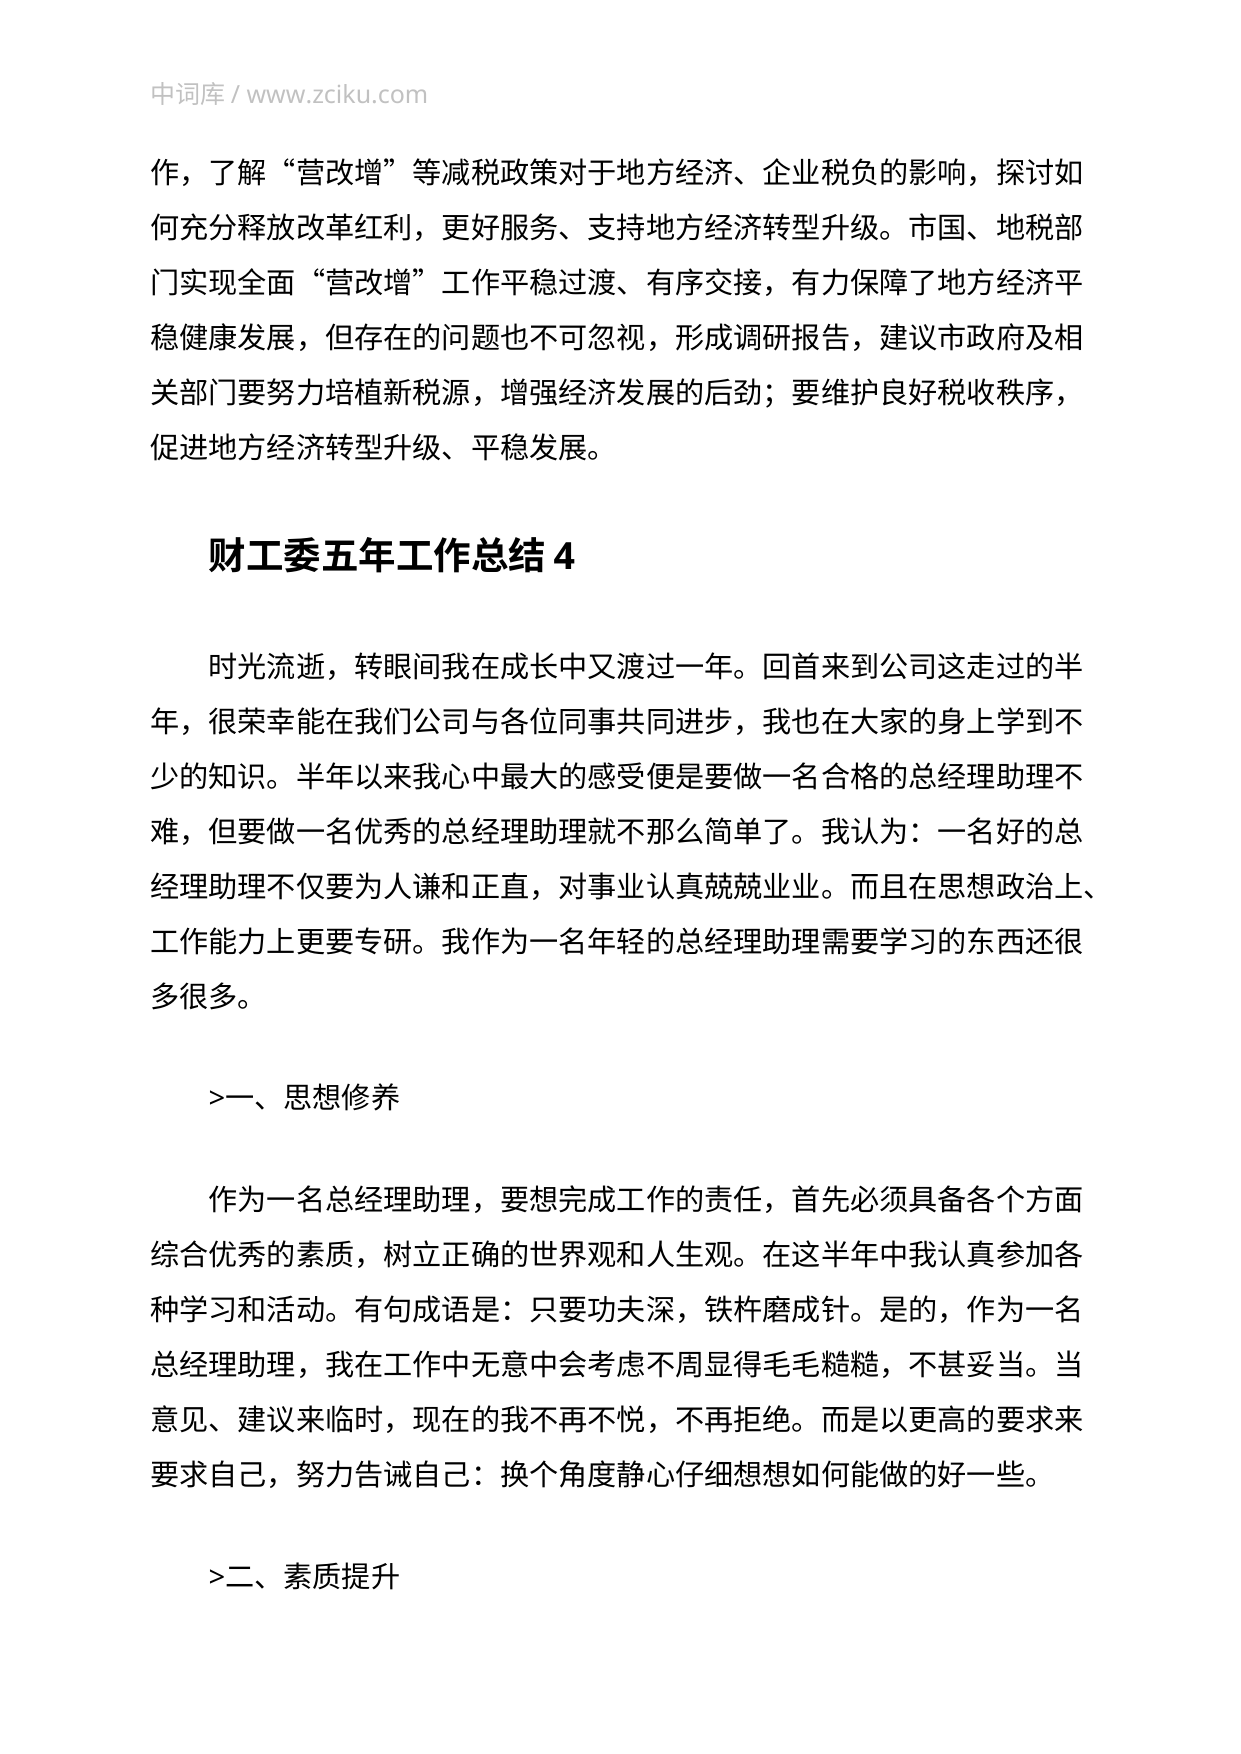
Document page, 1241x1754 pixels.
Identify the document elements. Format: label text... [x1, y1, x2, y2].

text >二、素质提升 [150, 1553, 1090, 1596]
text 时光流逝，转眼间我在成长中又渡过一年。回首来到公司这走过的半年，很荣幸能在我们公司与各位同事共同进步，我也在大家的身上学到不少的知识。半年以来我心中最大的感受便是要做一名合格的总经理助理不难，但要做一名优秀的总经理助理就不那么简单了。我认为：一名好的总经理助理不仅要为人谦和正直，对事业认真兢兢业业。而且在思想政治上、工作能力上更要专研。我作为一名年轻的总经理助理需要学习的东西还很多很多。 [150, 644, 1090, 1016]
text >一、思想修养 [150, 1075, 1090, 1117]
text 财工委五年工作总结4 [150, 526, 1090, 581]
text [150, 150, 1090, 467]
text 作为一名总经理助理，要想完成工作的责任，首先必须具备各个方面综合优秀的素质，树立正确的世界观和人生观。在这半年中我认真参加各种学习和活动。有句成语是：只要功夫深，铁杵磨成针。是的，作为一名总经理助理，我在工作中无意中会考虑不周显得毛毛糙糙，不甚妥当。当意见、建议来临时，现在的我不再不悦，不再拒绝。而是以更高的要求来要求自己，努力告诫自己：换个角度静心仔细想想如何能做的好一些。 [150, 1177, 1090, 1494]
